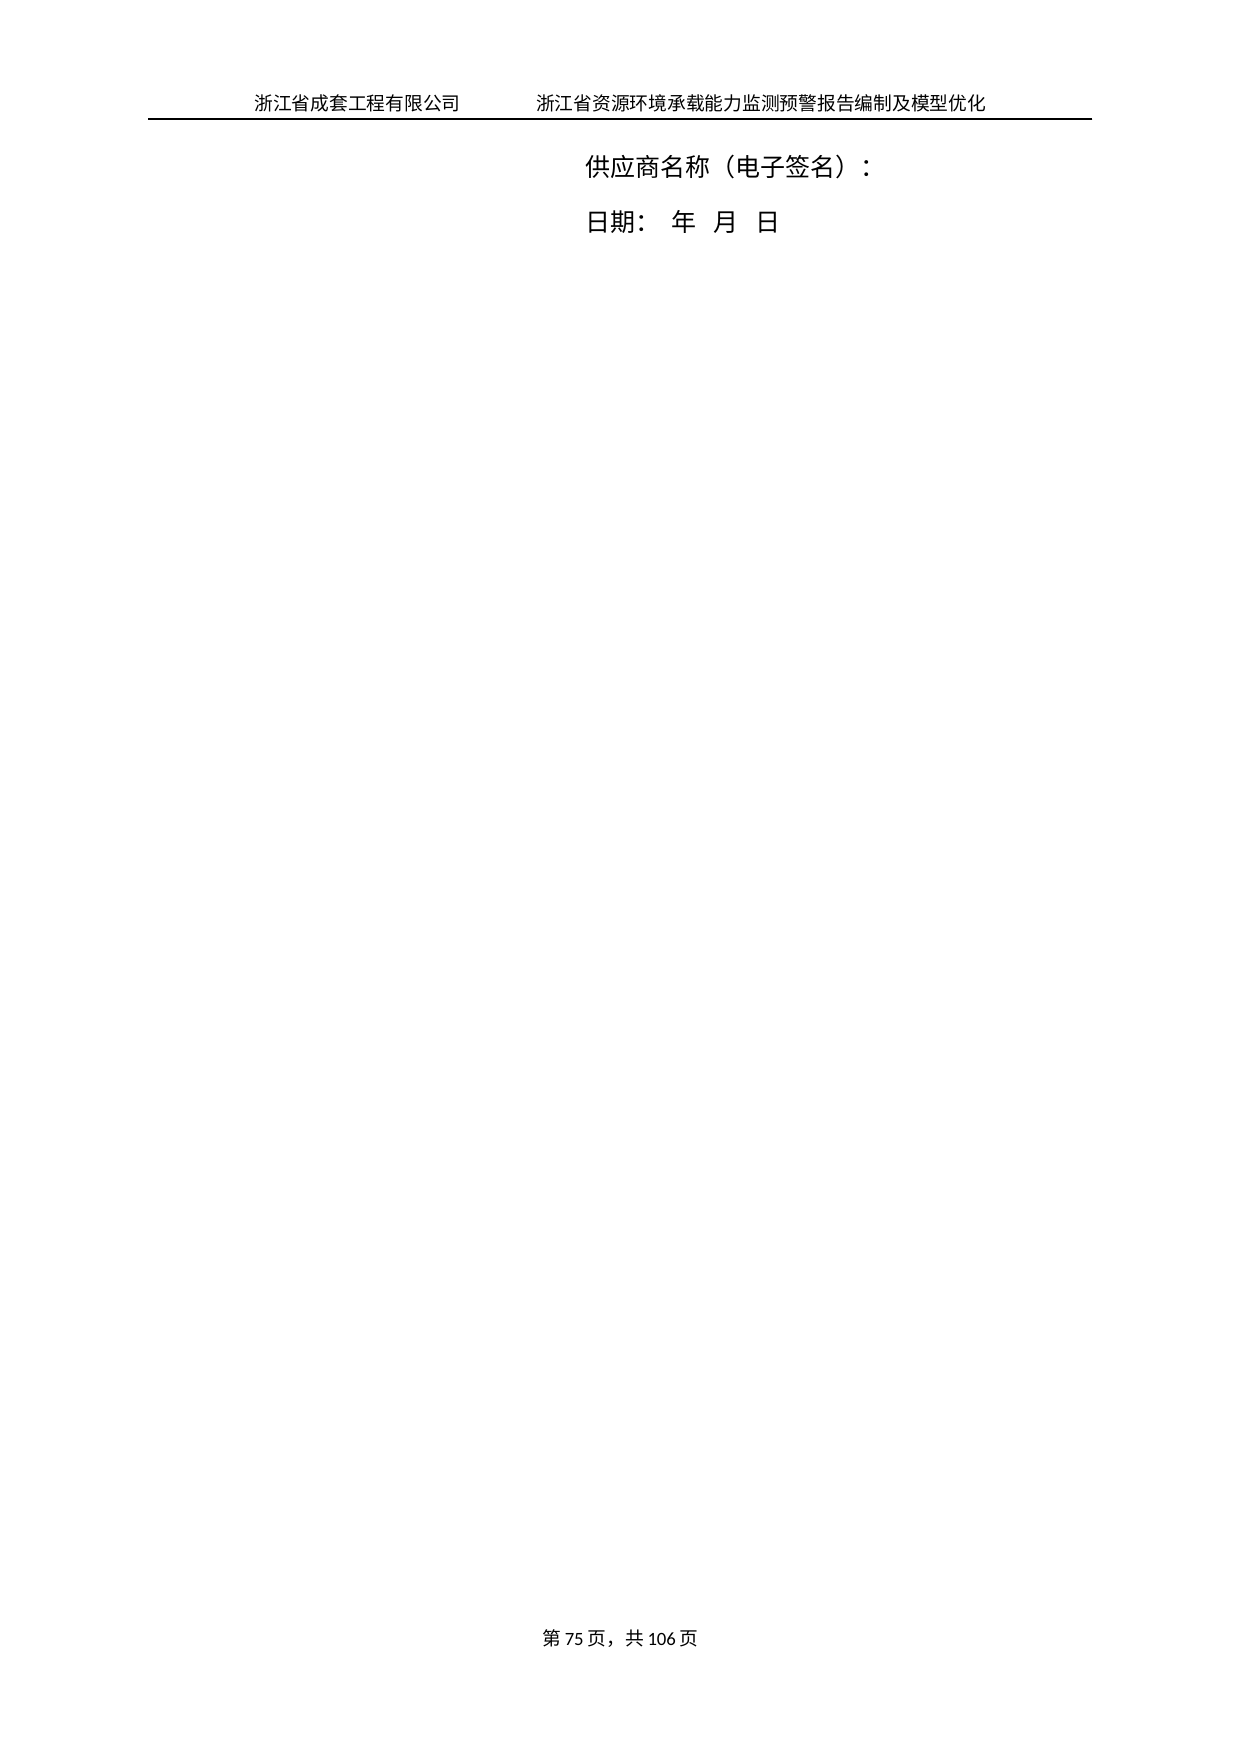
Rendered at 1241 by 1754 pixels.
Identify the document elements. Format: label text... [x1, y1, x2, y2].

text 供应商名称（电子签名）： [585, 148, 1092, 184]
text 日期： 年 月 日 [585, 202, 1092, 238]
